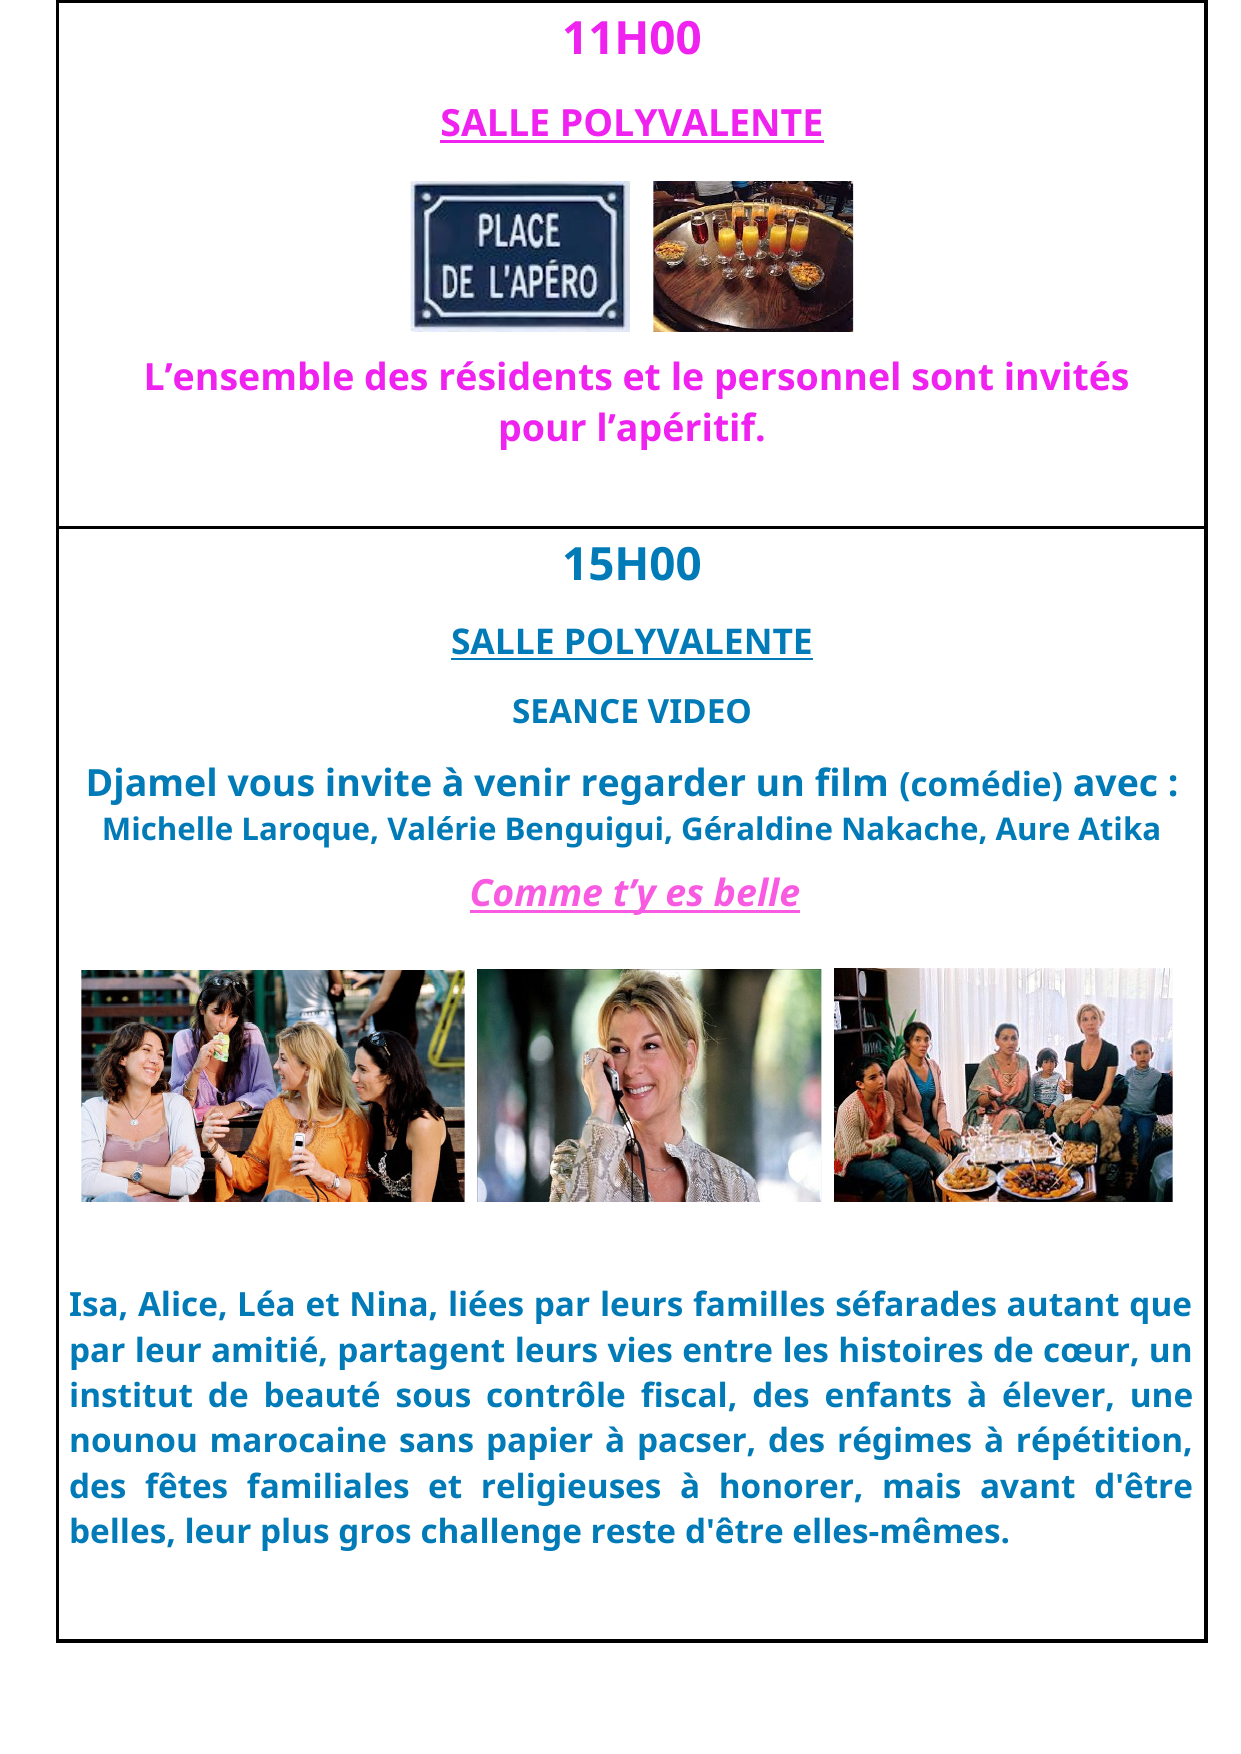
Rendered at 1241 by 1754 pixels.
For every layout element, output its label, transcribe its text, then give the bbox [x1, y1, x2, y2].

picture [834, 968, 1173, 1202]
picture [477, 969, 822, 1202]
picture [410, 181, 630, 332]
picture [653, 181, 854, 332]
table_header 11H00 SALLE POLYVALENTE L’ensemble des résidents et le personnel sont invités pour l’apéritif. [59, 3, 1204, 526]
table_cell 15H00 SALLE POLYVALENTE SEANCE VIDEO Djamel vous invite à venir regarder un film (comédie) avec : Michelle Laroque, Valérie Benguigui, Géraldine Nakache, Aure Atika Comme t’y es belle Isa, Alice, Léa et Nina, liées par leurs familles séfarades autant que par leur amitié, partagent leurs vies entre les histoires de cœur, un institut de beauté sous contrôle fiscal, des enfants à élever, une nounou marocaine sans papier à pacser, des régimes à répétition, des fêtes familiales et religieuses à honorer, mais avant d'être belles, leur plus gros challenge reste d'être elles-mêmes. [59, 529, 1204, 1639]
picture [81, 970, 465, 1202]
